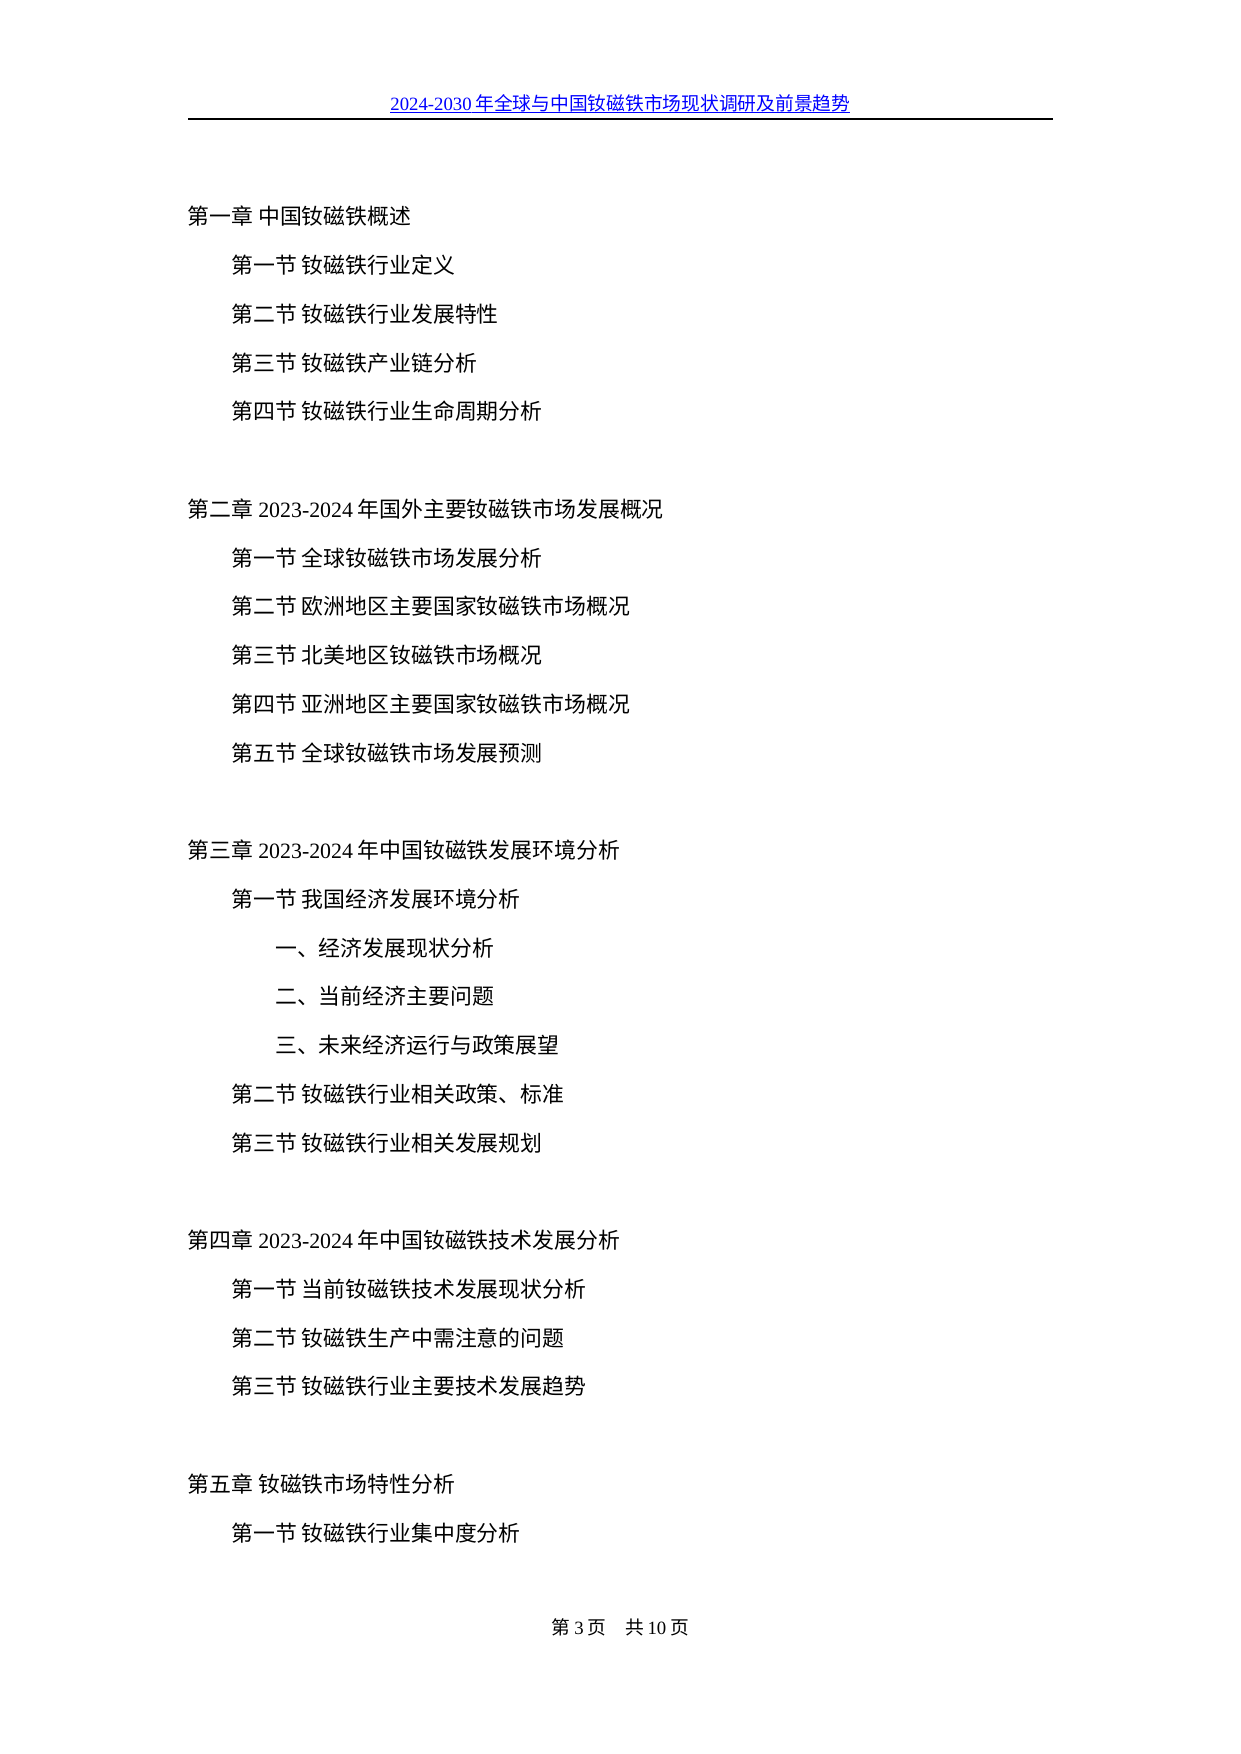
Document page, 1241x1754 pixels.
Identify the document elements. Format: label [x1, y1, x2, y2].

text [187, 150, 1053, 1548]
